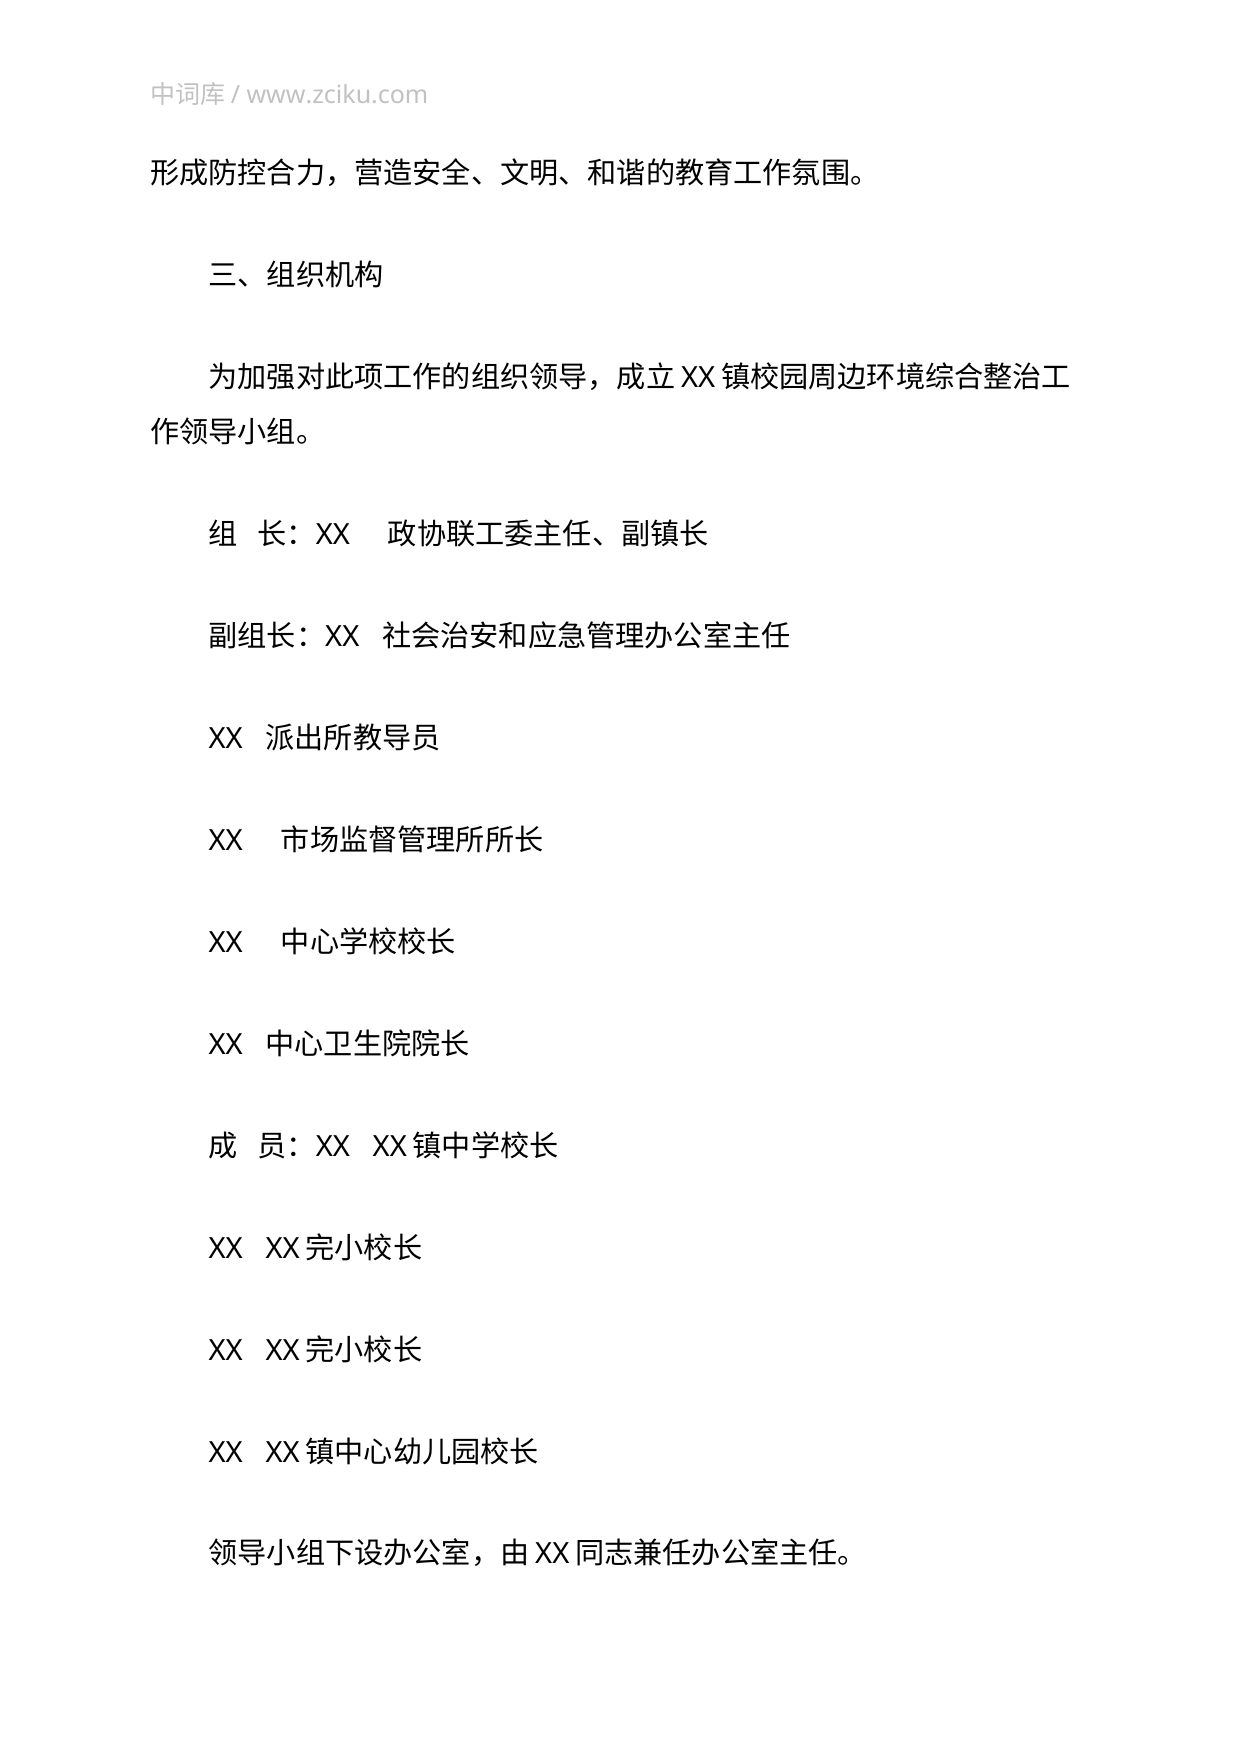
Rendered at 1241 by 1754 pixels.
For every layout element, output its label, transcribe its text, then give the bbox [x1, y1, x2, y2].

text XX 中心卫生院院长 [150, 1020, 1090, 1063]
text 副组长：XX 社会治安和应急管理办公室主任 [150, 612, 1090, 655]
text XX 市场监督管理所所长 [150, 816, 1090, 859]
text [150, 150, 1090, 192]
text 成 员：XX XX镇中学校长 [150, 1122, 1090, 1164]
text 为加强对此项工作的组织领导，成立XX镇校园周边环境综合整治工作领导小组。 [150, 353, 1090, 451]
text 领导小组下设办公室，由XX同志兼任办公室主任。 [150, 1530, 1090, 1572]
text XX 派出所教导员 [150, 714, 1090, 757]
text 组 长：XX 政协联工委主任、副镇长 [150, 510, 1090, 553]
text XX XX完小校长 [150, 1224, 1090, 1267]
text XX 中心学校校长 [150, 918, 1090, 961]
text XX XX完小校长 [150, 1326, 1090, 1368]
text 三、组织机构 [150, 252, 1090, 294]
text XX XX镇中心幼儿园校长 [150, 1428, 1090, 1471]
